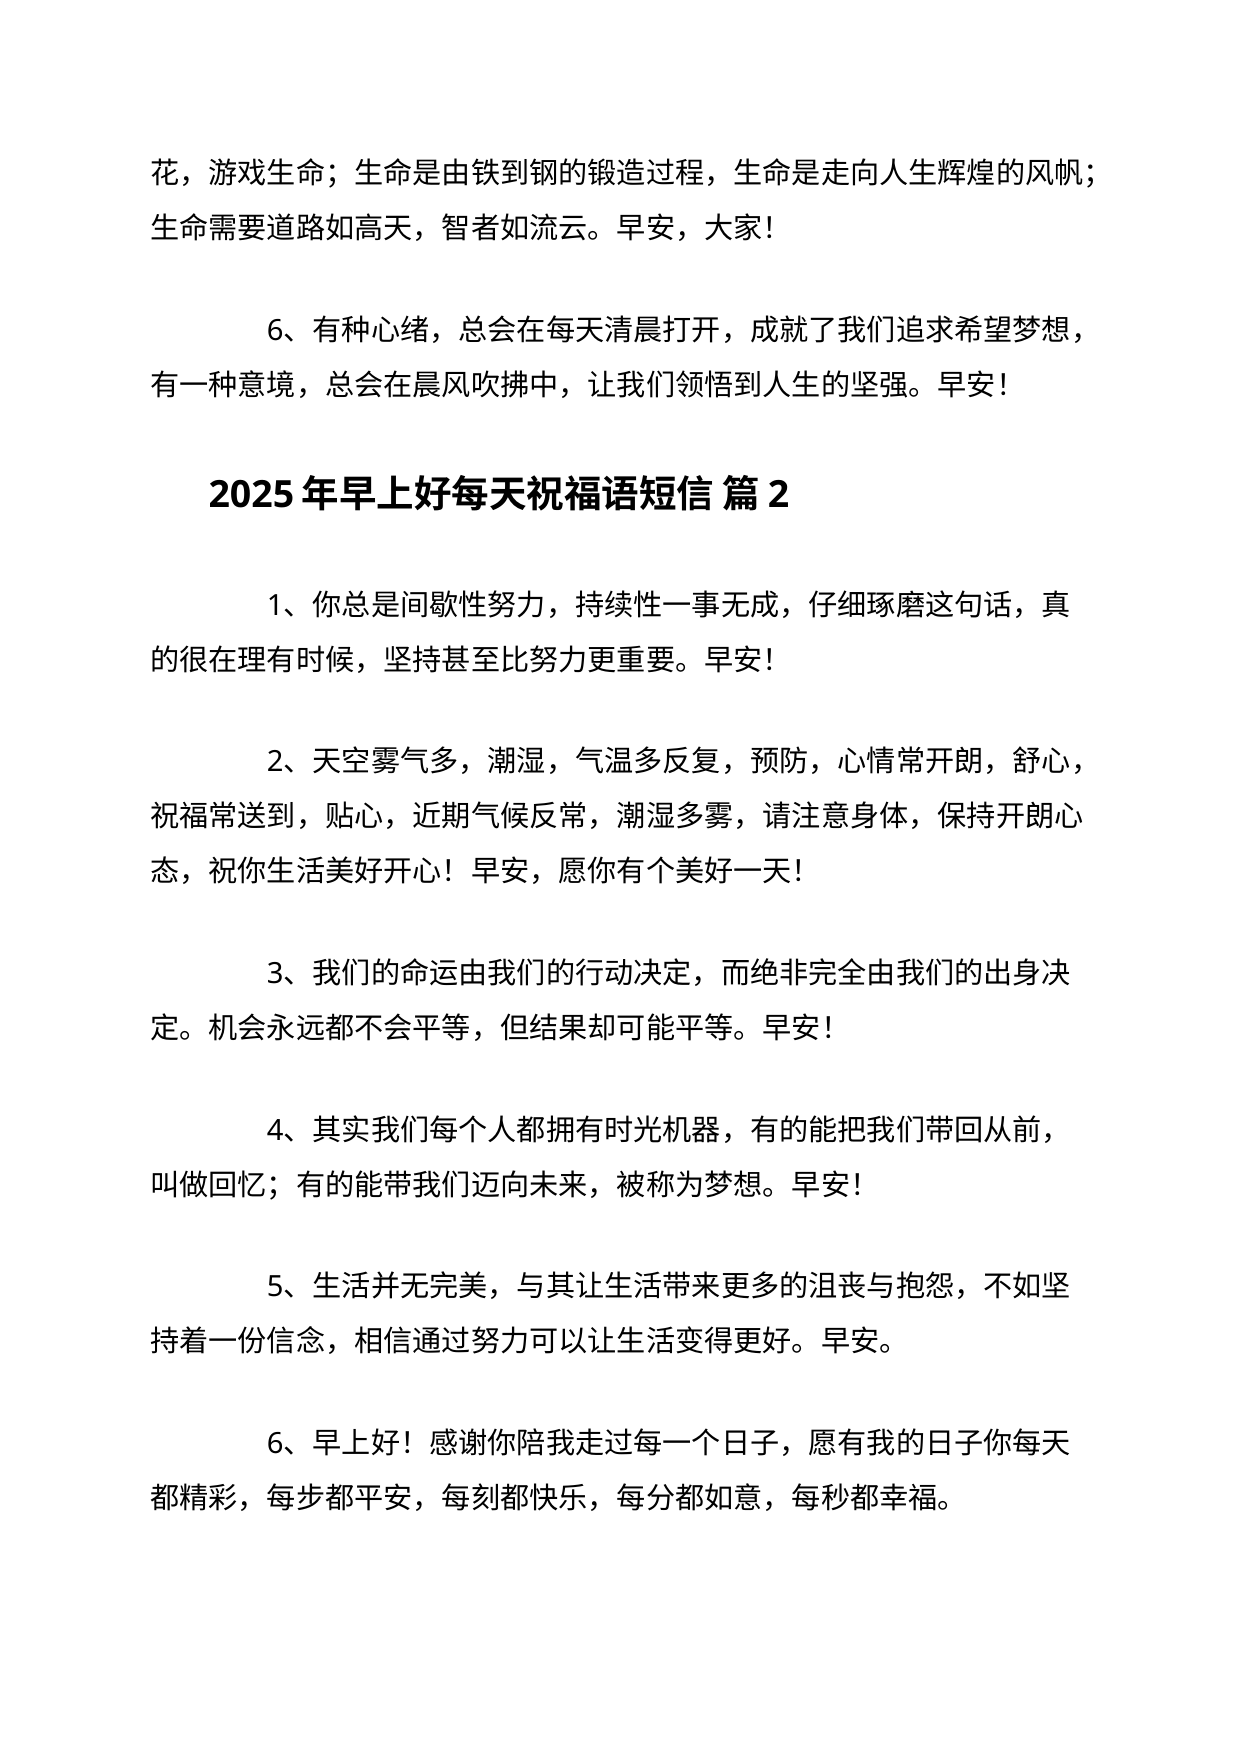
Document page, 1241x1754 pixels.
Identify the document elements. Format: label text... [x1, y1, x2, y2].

text 2025年早上好每天祝福语短信 篇2 [150, 463, 1090, 518]
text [150, 150, 1090, 247]
text 3、我们的命运由我们的行动决定，而绝非完全由我们的出身决定。机会永远都不会平等，但结果却可能平等。早安！ [150, 949, 1090, 1047]
text 1、你总是间歇性努力，持续性一事无成，仔细琢磨这句话，真的很在理有时候，坚持甚至比努力更重要。早安！ [150, 581, 1090, 678]
text 5、生活并无完美，与其让生活带来更多的沮丧与抱怨，不如坚持着一份信念，相信通过努力可以让生活变得更好。早安。 [150, 1263, 1090, 1360]
text 6、早上好！感谢你陪我走过每一个日子，愿有我的日子你每天都精彩，每步都平安，每刻都快乐，每分都如意，每秒都幸福。 [150, 1420, 1090, 1517]
text 4、其实我们每个人都拥有时光机器，有的能把我们带回从前，叫做回忆；有的能带我们迈向未来，被称为梦想。早安！ [150, 1106, 1090, 1203]
text 2、天空雾气多，潮湿，气温多反复，预防，心情常开朗，舒心，祝福常送到，贴心，近期气候反常，潮湿多雾，请注意身体，保持开朗心态，祝你生活美好开心！早安，愿你有个美好一天！ [150, 738, 1090, 890]
text 6、有种心绪，总会在每天清晨打开，成就了我们追求希望梦想，有一种意境，总会在晨风吹拂中，让我们领悟到人生的坚强。早安！ [150, 307, 1090, 404]
